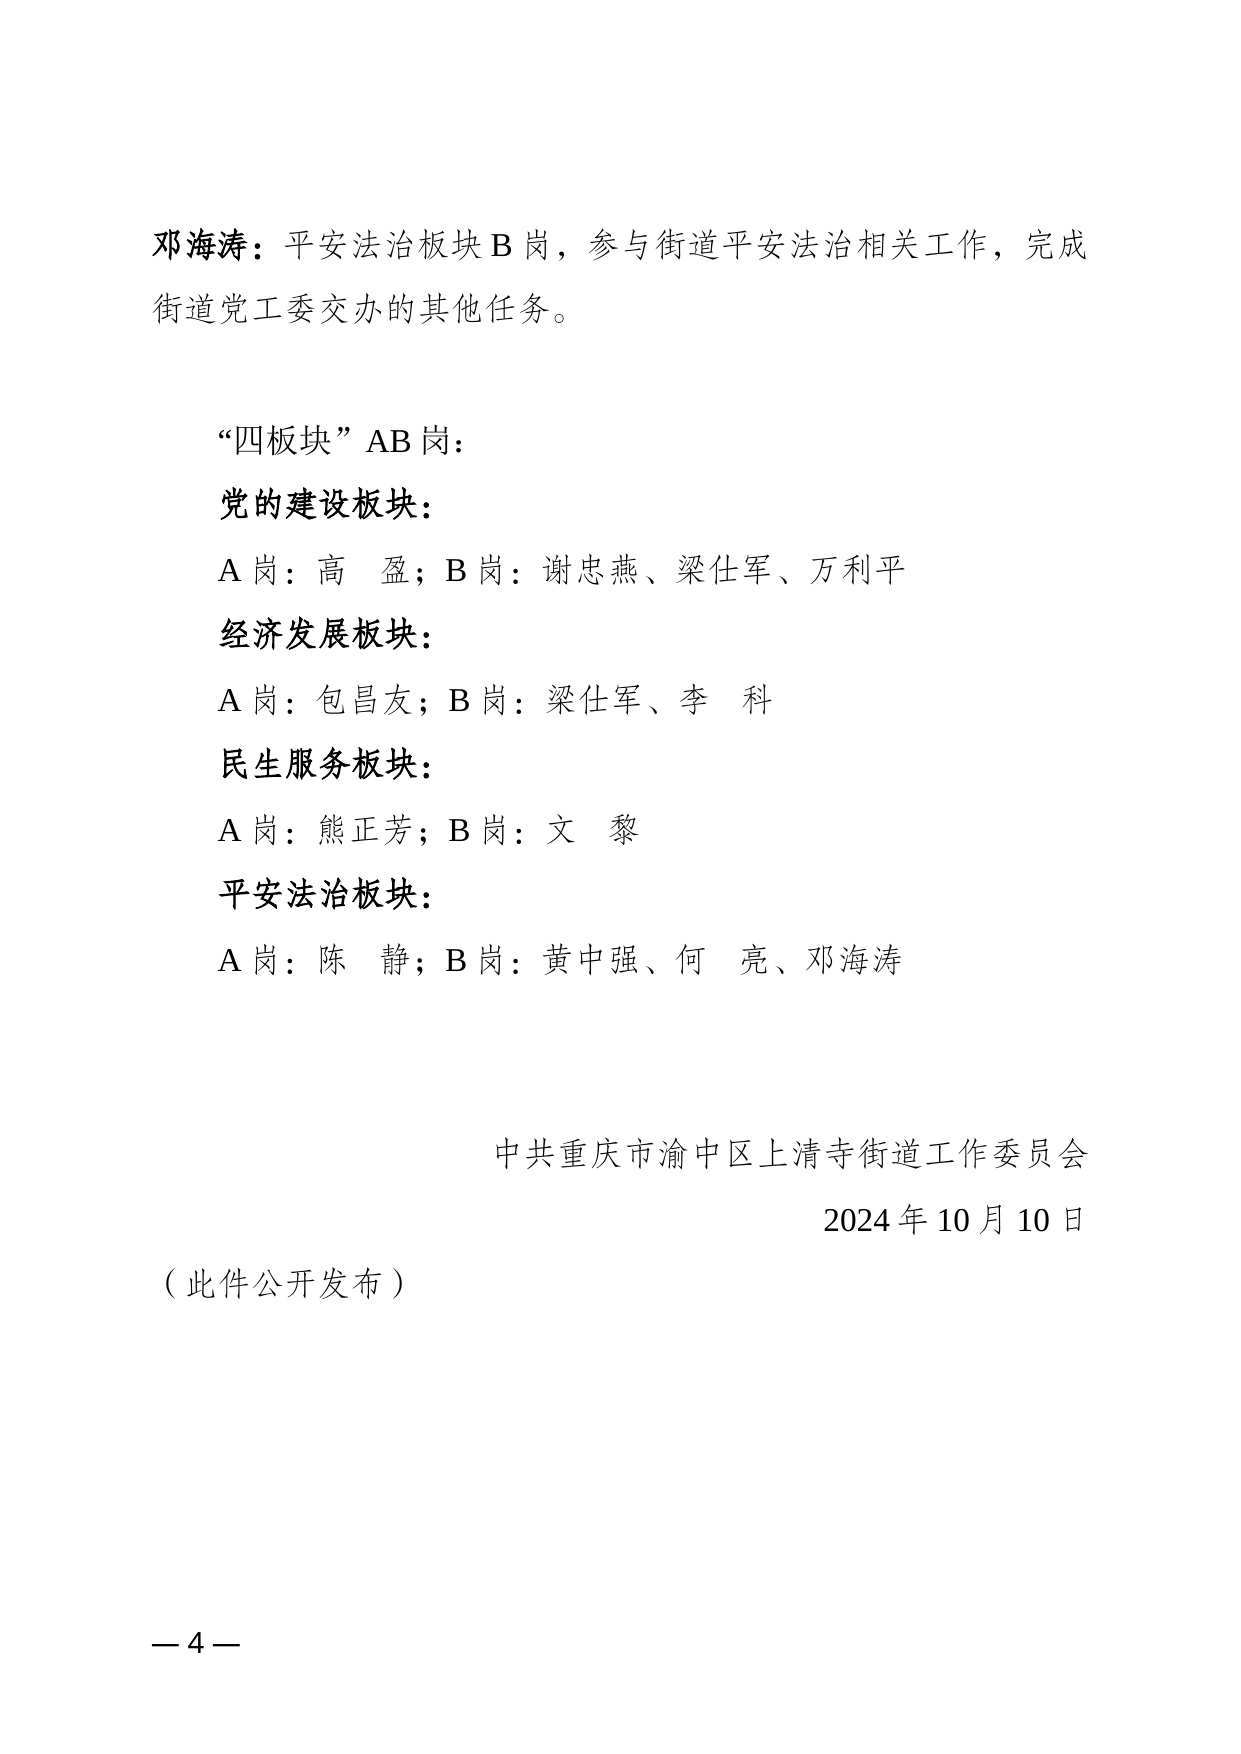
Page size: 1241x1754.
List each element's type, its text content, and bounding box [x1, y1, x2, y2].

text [151, 212, 1089, 342]
text （此件公开发布） [151, 1252, 1089, 1317]
text 中共重庆市渝中区上清寺街道工作委员会 [151, 1122, 1089, 1187]
text 民生服务板块： [151, 732, 1089, 797]
text 平安法治板块： [151, 862, 1089, 927]
text A岗：包昌友；B岗：梁仕军、李 科 [151, 667, 1089, 732]
text A岗：熊正芳；B岗：文 黎 [151, 797, 1089, 862]
text “四板块”AB岗： [151, 407, 1089, 472]
text A岗：高 盈；B岗：谢忠燕、梁仕军、万利平 [151, 537, 1089, 602]
text 2024年10月10日 [151, 1187, 1089, 1252]
text 党的建设板块： [151, 472, 1089, 537]
text 经济发展板块： [151, 602, 1089, 667]
text A岗：陈 静；B岗：黄中强、何 亮、邓海涛 [151, 927, 1089, 992]
